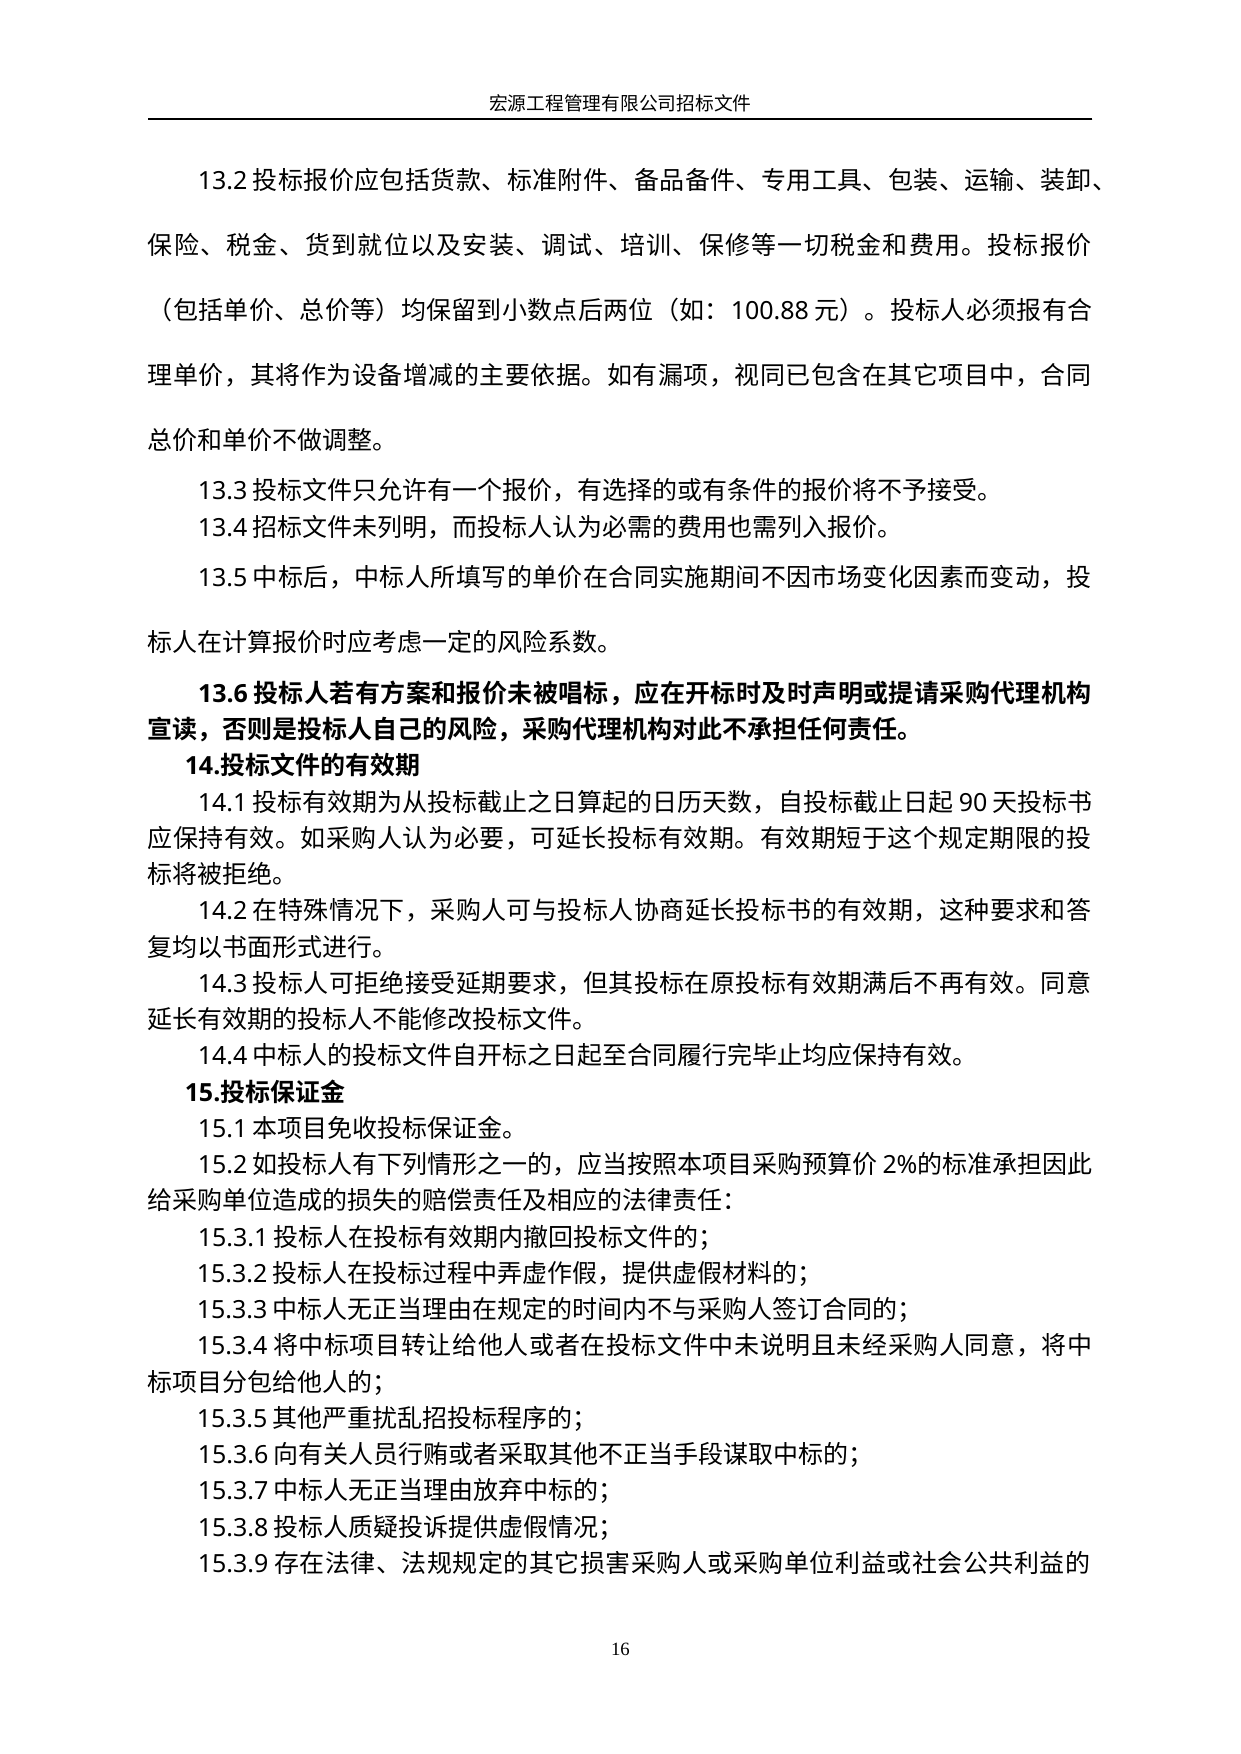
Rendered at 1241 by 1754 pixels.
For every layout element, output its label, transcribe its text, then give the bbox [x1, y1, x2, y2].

text 14.2在特殊情况下，采购人可与投标人协商延长投标书的有效期，这种要求和答复均以书面形式进行。 [148, 891, 1092, 963]
text 15.3.5其他严重扰乱招投标程序的； [148, 1398, 1092, 1434]
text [148, 1543, 1092, 1579]
text 13.3投标文件只允许有一个报价，有选择的或有条件的报价将不予接受。 [148, 471, 1092, 507]
text 15.3.1投标人在投标有效期内撤回投标文件的； [148, 1217, 1092, 1253]
text 15.2如投标人有下列情形之一的，应当按照本项目采购预算价2%的标准承担因此给采购单位造成的损失的赔偿责任及相应的法律责任： [148, 1144, 1092, 1217]
list 14.投标文件的有效期 [148, 746, 1092, 782]
text 15.3.3中标人无正当理由在规定的时间内不与采购人签订合同的； [148, 1289, 1092, 1326]
text 14.1投标有效期为从投标截止之日算起的日历天数，自投标截止日起90天投标书应保持有效。如采购人认为必要，可延长投标有效期。有效期短于这个规定期限的投标将被拒绝。 [148, 782, 1092, 891]
text 15.3.6向有关人员行贿或者采取其他不正当手段谋取中标的； [148, 1434, 1092, 1471]
text 15.投标保证金 [148, 1072, 1092, 1108]
text 13.2投标报价应包括货款、标准附件、备品备件、专用工具、包装、运输、装卸、保险、税金、货到就位以及安装、调试、培训、保修等一切税金和费用。投标报价（包括单价、总价等）均保留到小数点后两位（如：100.88元）。投标人必须报有合理单价，其将作为设备增减的主要依据。如有漏项，视同已包含在其它项目中，合同总价和单价不做调整。 [148, 146, 1092, 471]
text 14.4中标人的投标文件自开标之日起至合同履行完毕止均应保持有效。 [148, 1036, 1092, 1072]
text 15.3.4将中标项目转让给他人或者在投标文件中未说明且未经采购人同意，将中标项目分包给他人的； [148, 1326, 1092, 1398]
text 13.5中标后，中标人所填写的单价在合同实施期间不因市场变化因素而变动，投标人在计算报价时应考虑一定的风险系数。 [148, 543, 1092, 673]
text 13.4招标文件未列明，而投标人认为必需的费用也需列入报价。 [148, 507, 1092, 543]
text 13.6投标人若有方案和报价未被唱标，应在开标时及时声明或提请采购代理机构宣读，否则是投标人自己的风险，采购代理机构对此不承担任何责任。 [148, 673, 1092, 746]
text 15.3.2投标人在投标过程中弄虚作假，提供虚假材料的； [148, 1253, 1092, 1289]
text 15.3.7中标人无正当理由放弃中标的； [148, 1471, 1092, 1507]
text 14.3投标人可拒绝接受延期要求，但其投标在原投标有效期满后不再有效。同意延长有效期的投标人不能修改投标文件。 [148, 963, 1092, 1036]
text 15.3.8投标人质疑投诉提供虚假情况； [148, 1507, 1092, 1543]
text 15.1本项目免收投标保证金。 [148, 1108, 1092, 1144]
